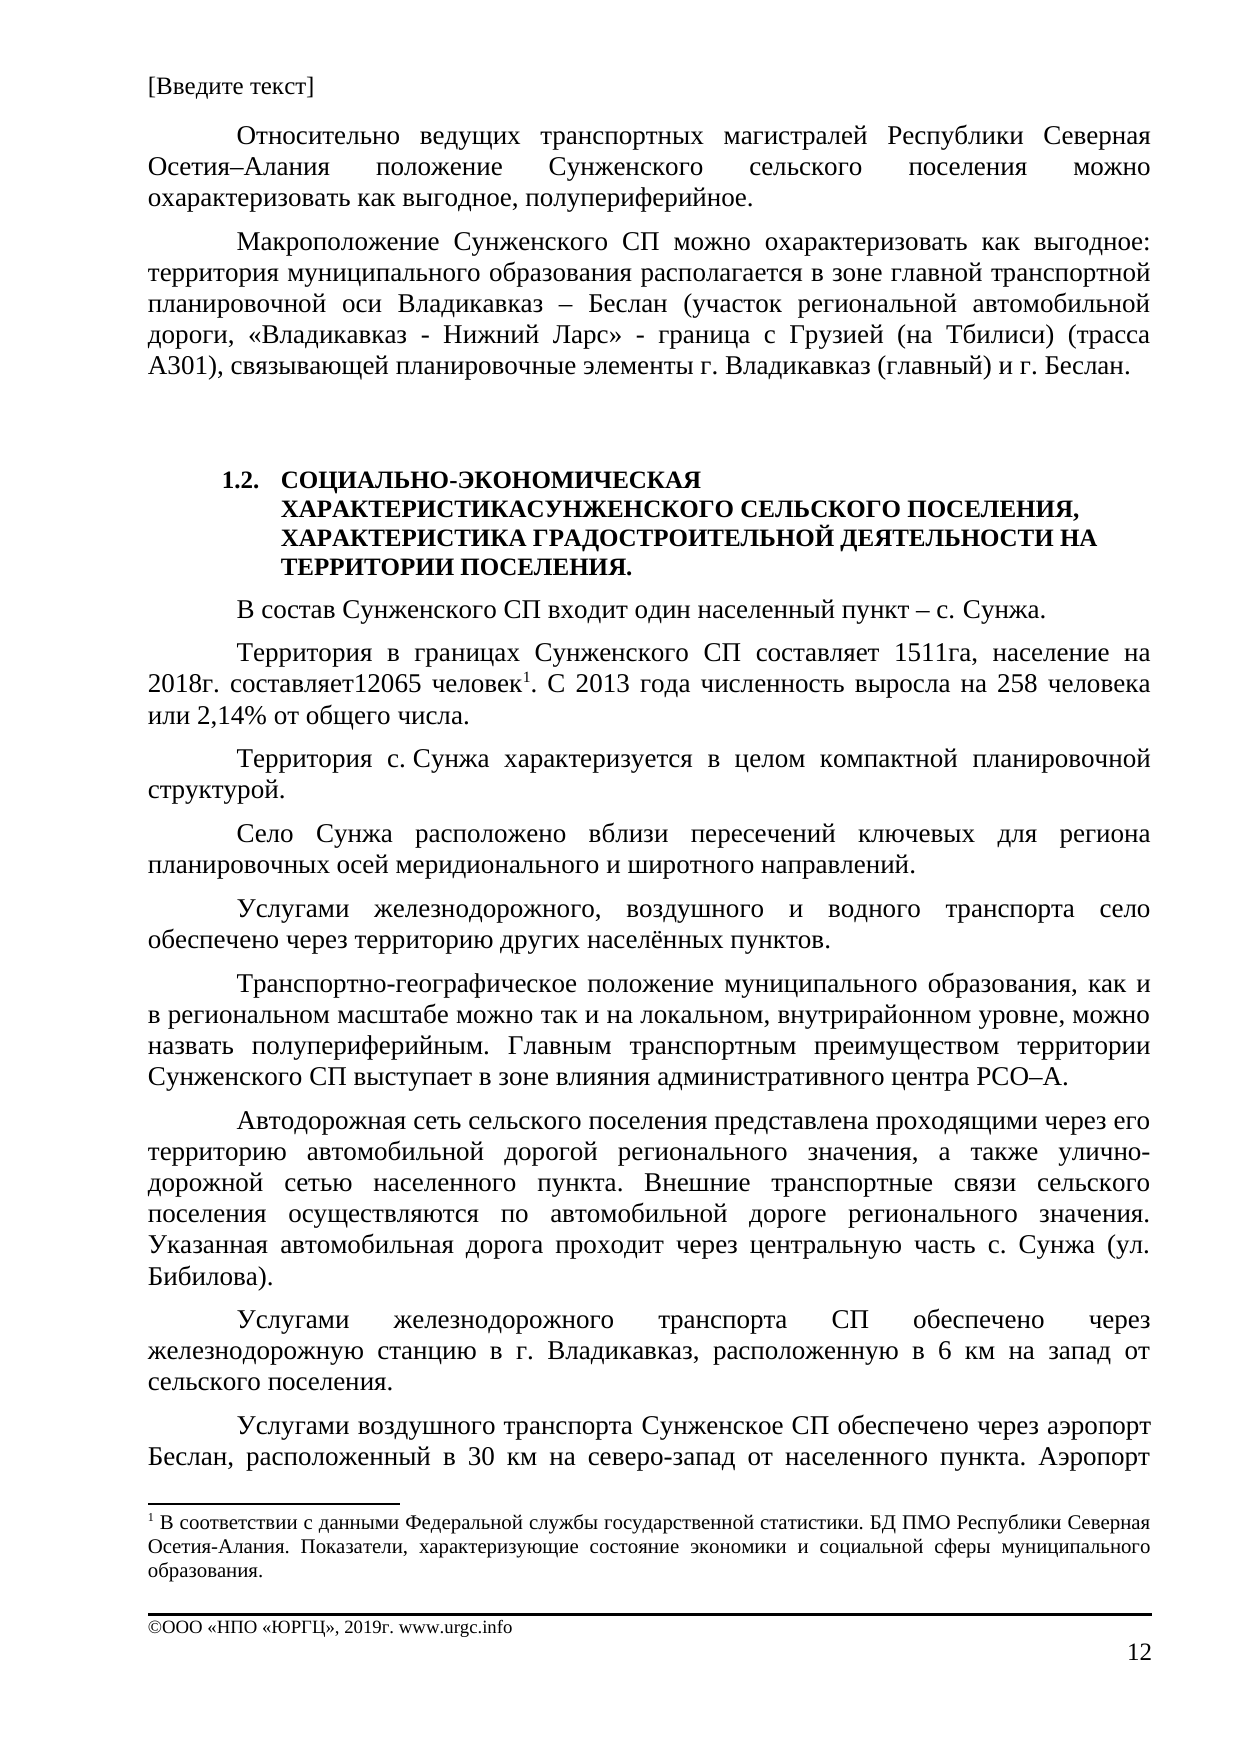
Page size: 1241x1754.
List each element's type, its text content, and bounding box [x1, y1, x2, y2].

text Автодорожная сеть сельского поселения представлена проходящими через его территорию автомобильной дорогой регионального значения, а также улично-дорожной сетью населенного пункта. Внешние транспортные связи сельского поселения осуществляются по автомобильной дороге регионального значения. Указанная автомобильная дорога проходит через центральную часть с. Сунжа (ул. Бибилова). [148, 1104, 1152, 1291]
text Макроположение Сунженского СП можно охарактеризовать как выгодное: территория муниципального образования располагается в зоне главной транспортной планировочной оси Владикавказ – Беслан (участок региональной автомобильной дороги, «Владикавказ - Нижний Ларс» - граница с Грузией (на Тбилиси) (трасса А301), связывающей планировочные элементы г. Владикавказ (главный) и г. Беслан. [148, 225, 1152, 380]
text Территория с. Сунжа характеризуется в целом компактной планировочной структурой. [148, 742, 1152, 805]
text Транспортно-географическое положение муниципального образования, как и в региональном масштабе можно так и на локальном, внутрирайонном уровне, можно назвать полупериферийным. Главным транспортным преимуществом территории Сунженского СП выступает в зоне влияния административного центра РСО–А. [148, 967, 1152, 1091]
text Территория в границах Сунженского СП составляет 1511га, население на 2018г. составляет12065 человек. С 2013 года численность выросла на 258 человека или 2,14% от общего числа. [148, 636, 1152, 730]
text Услугами железнодорожного, воздушного и водного транспорта село обеспечено через территорию других населённых пунктов. [148, 892, 1152, 954]
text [148, 1409, 1152, 1471]
text Относительно ведущих транспортных магистралей Республики Северная Осетия–Алания положение Сунженского сельского поселения можно охарактеризовать как выгодное, полупериферийное. [148, 119, 1152, 212]
list СОЦИАЛЬНО-ЭКОНОМИЧЕСКАЯ ХАРАКТЕРИСТИКАСУНЖЕНСКОГО СЕЛЬСКОГО ПОСЕЛЕНИЯ, ХАРАКТЕРИСТИКА ГРАДОСТРОИТЕЛЬНОЙ ДЕЯТЕЛЬНОСТИ НА ТЕРРИТОРИИ ПОСЕЛЕНИЯ. [222, 465, 1152, 580]
text Услугами железнодорожного транспорта СП обеспечено через железнодорожную станцию в г. Владикавказ, расположенную в 6 км на запад от сельского поселения. [148, 1303, 1152, 1397]
text В состав Сунженского СП входит один населенный пункт – с. Сунжа. [148, 593, 1152, 624]
text Село Сунжа расположено вблизи пересечений ключевых для региона планировочных осей меридионального и широтного направлений. [148, 817, 1152, 879]
